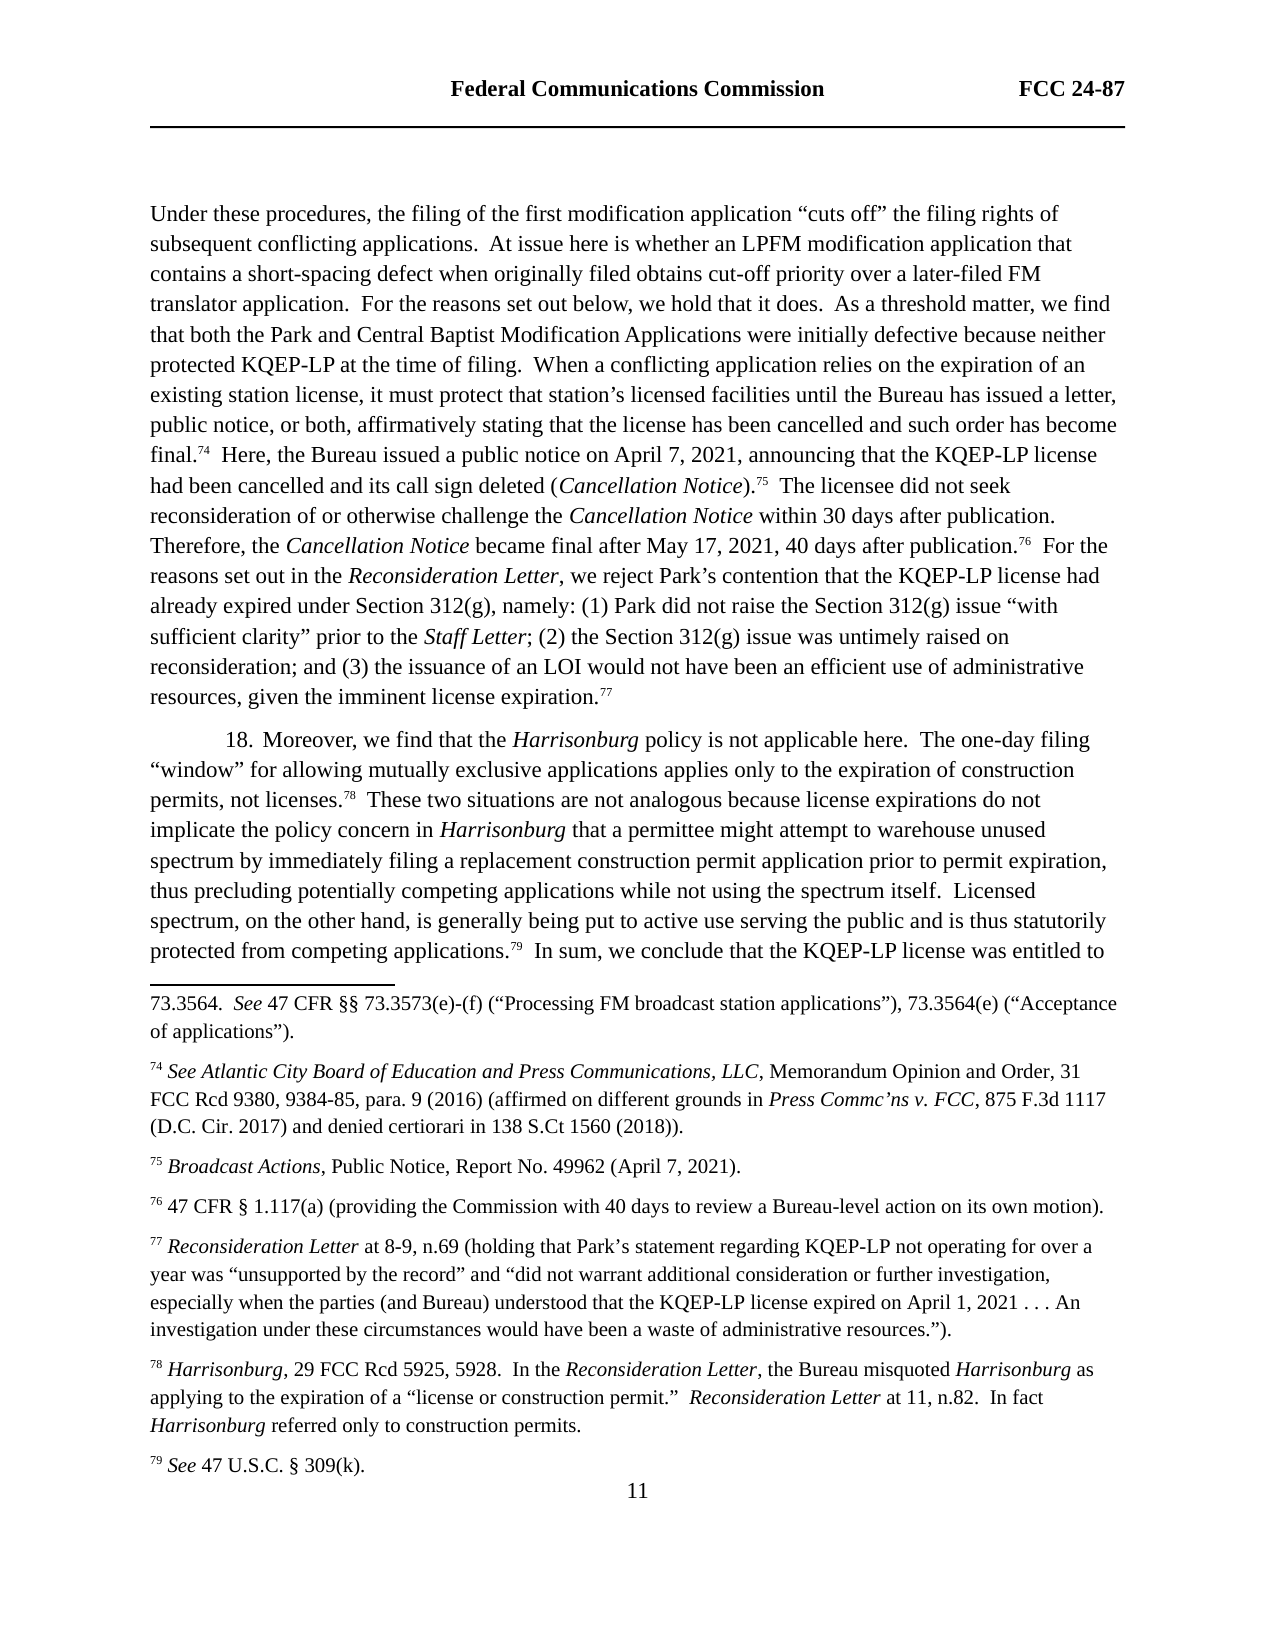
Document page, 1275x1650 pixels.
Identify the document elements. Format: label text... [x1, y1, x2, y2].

text Moreover, we find that the Harrisonburg policy is not applicable here. The one-day filing “window” for allowing mutually exclusive applications applies only to the expiration of construction permits, not licenses. These two situations are not analogous because license expirations do not implicate the policy concern in Harrisonburg that a permittee might attempt to warehouse unused spectrum by immediately filing a replacement construction permit application prior to permit expiration, thus precluding potentially competing applications while not using the spectrum itself. Licensed spectrum, on the other hand, is generally being put to active use serving the public and is thus statutorily protected from competing applications. In sum, we conclude that the KQEP-LP license was entitled to protection through and including May 17, 2021, after which the Cancellation Notice became final because the licensee did not seek reconsideration or otherwise challenge the cancellation. Both the Park and Central Baptist Modification Applications, filed on March 31 and April 1, 2021, respectively, were short-spaced to KQEP-LP at the time of filing and therefore technically deficient. [150, 726, 1125, 964]
text Protection of KQEP-LP. Section 73.870(e) references the first-come, first-served processing procedures, which our implementing order made clear applies to the low power radio service. Accordingly, consistent with the text of our rule and implementing order, we apply the Commission’s longstanding first-come, first-served processing procedures to minor modifications in the LPFM service. Under these procedures, the filing of the first modification application “cuts off” the filing rights of subsequent conflicting applications. At issue here is whether an LPFM modification application that contains a short-spacing defect when originally filed obtains cut-off priority over a later-filed FM translator application. For the reasons set out below, we hold that it does. As a threshold matter, we find that both the Park and Central Baptist Modification Applications were initially defective because neither protected KQEP-LP at the time of filing. When a conflicting application relies on the expiration of an existing station license, it must protect that station’s licensed facilities until the Bureau has issued a letter, public notice, or both, affirmatively stating that the license has been cancelled and such order has become final. Here, the Bureau issued a public notice on April 7, 2021, announcing that the KQEP-LP license had been cancelled and its call sign deleted (Cancellation Notice). The licensee did not seek reconsideration of or otherwise challenge the Cancellation Notice within 30 days after publication. Therefore, the Cancellation Notice became final after May 17, 2021, 40 days after publication. For the reasons set out in the Reconsideration Letter, we reject Park’s contention that the KQEP-LP license had already expired under Section 312(g), namely: (1) Park did not raise the Section 312(g) issue “with sufficient clarity” prior to the Staff Letter; (2) the Section 312(g) issue was untimely raised on reconsideration; and (3) the issuance of an LOI would not have been an efficient use of administrative resources, given the imminent license expiration. [150, 200, 1125, 709]
